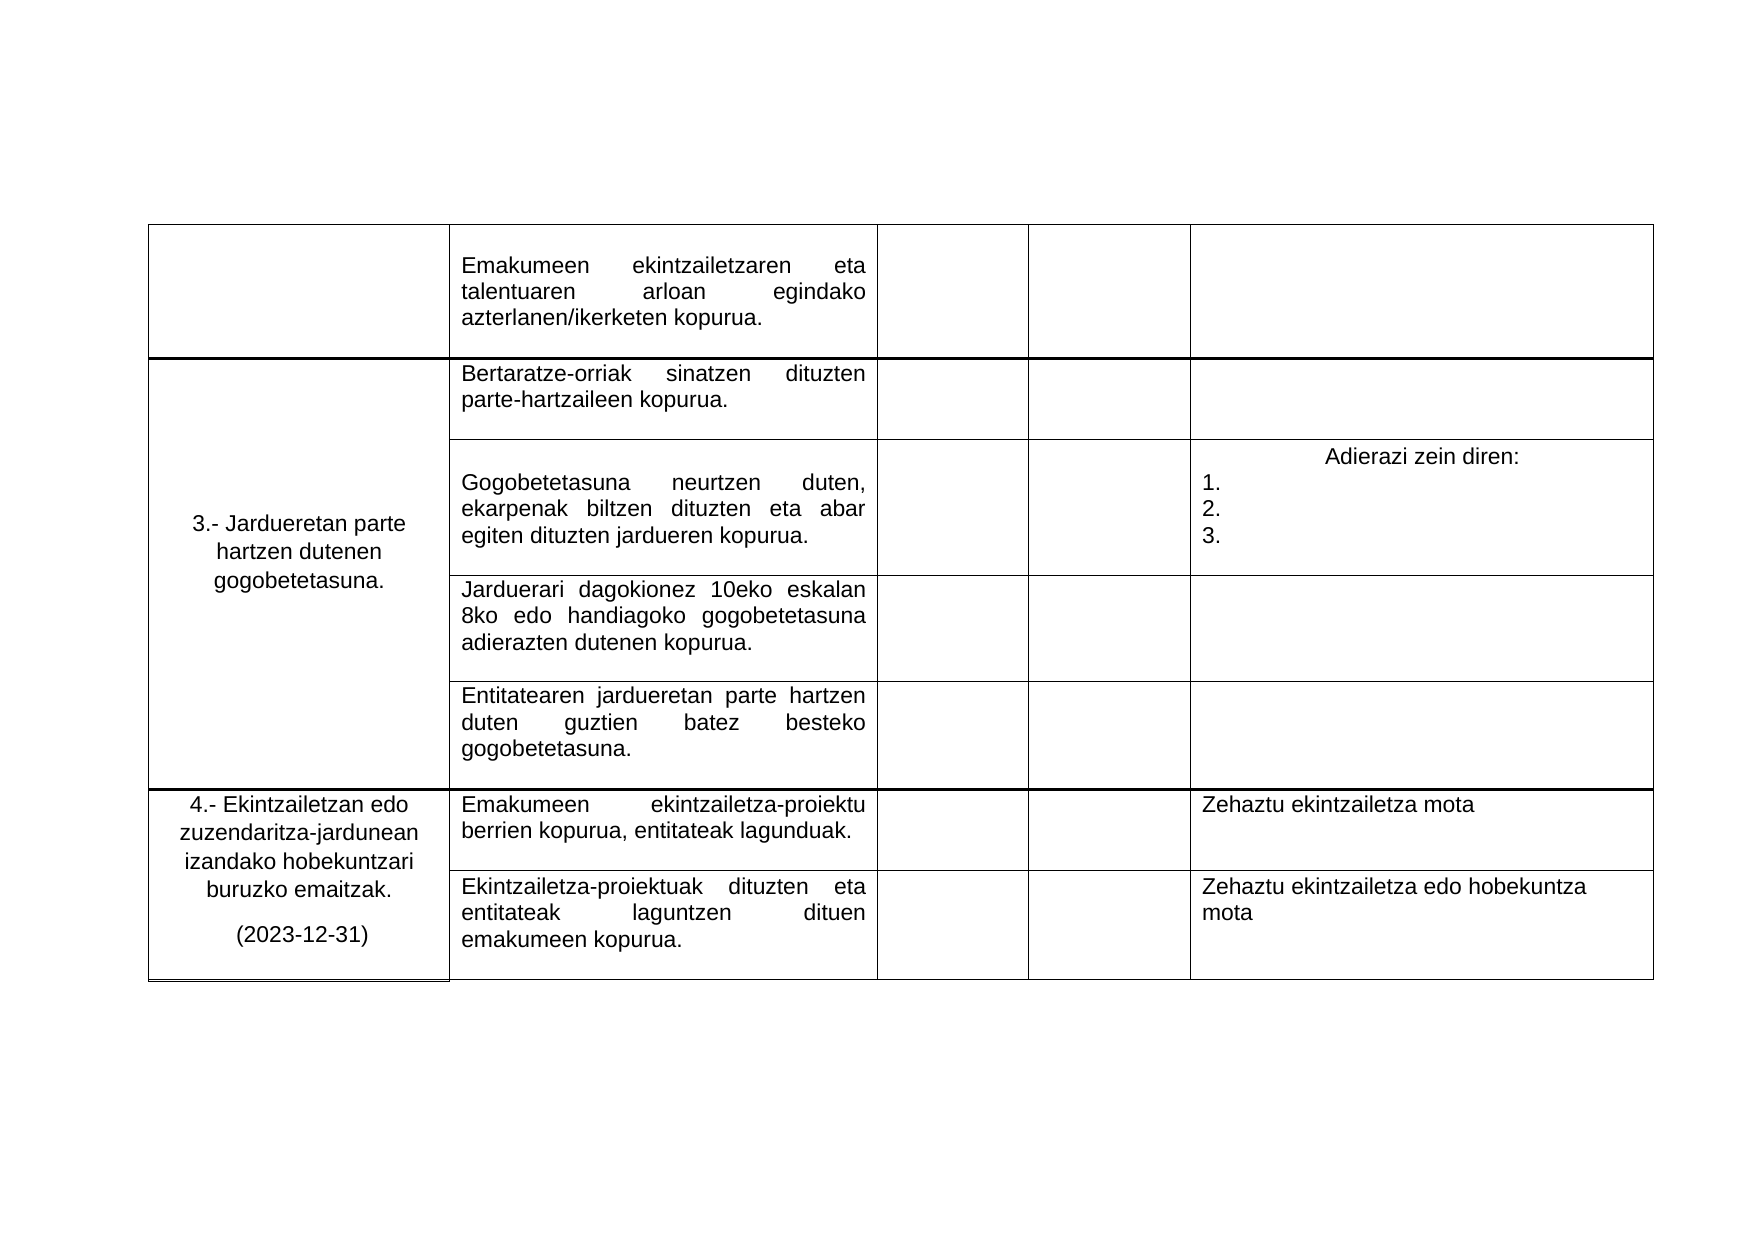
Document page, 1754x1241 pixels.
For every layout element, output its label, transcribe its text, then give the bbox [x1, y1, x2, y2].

table_cell [1191, 225, 1653, 357]
table_cell Emakumeen ekintzailetza-proiektu berrien kopurua, entitateak lagunduak. [450, 791, 877, 870]
table_cell Ekintzailetza-proiektuak dituzten eta entitateak laguntzen dituen emakumeen kopurua. [450, 871, 877, 978]
table_cell [878, 440, 1028, 575]
table_cell [878, 682, 1028, 788]
table_cell [878, 871, 1028, 978]
table_cell Jarduerari dagokionez 10eko eskalan 8ko edo handiagoko gogobetetasuna adierazten dutenen kopurua. [450, 576, 877, 681]
table_cell Zehaztu ekintzailetza edo hobekuntza mota [1191, 871, 1653, 978]
table_cell 3.- Jardueretan parte hartzen dutenen gogobetetasuna. [149, 360, 449, 788]
table_cell [1191, 576, 1653, 681]
table_cell [1191, 360, 1653, 439]
table_cell Bertaratze-orriak sinatzen dituzten parte-hartzaileen kopurua. [450, 360, 877, 439]
table_cell [1029, 682, 1190, 788]
table_cell [1191, 682, 1653, 788]
table_cell 4.- Ekintzailetzan edo zuzendaritza-jardunean izandako hobekuntzari buruzko emaitzak. (2023-12-31) [149, 791, 449, 978]
table_cell Gogobetetasuna neurtzen duten, ekarpenak biltzen dituzten eta abar egiten dituzten jardueren kopurua. [450, 440, 877, 575]
table_cell [1029, 576, 1190, 681]
table_cell [1029, 871, 1190, 978]
table_cell [1029, 791, 1190, 870]
table_cell Zehaztu ekintzailetza mota [1191, 791, 1653, 870]
table_cell Entitatearen jardueretan parte hartzen duten guztien batez besteko gogobetetasuna. [450, 682, 877, 788]
table_cell [878, 360, 1028, 439]
table_cell [878, 576, 1028, 681]
table_cell [878, 791, 1028, 870]
table_cell [1029, 225, 1190, 357]
table_cell Adierazi zein diren: 1. 2. 3. [1191, 440, 1653, 575]
table_cell Emakumeen ekintzailetzaren eta talentuaren arloan egindako azterlanen/ikerketen kopurua. [450, 225, 877, 357]
table_cell [1029, 360, 1190, 439]
table_cell [1029, 440, 1190, 575]
table_cell [878, 225, 1028, 357]
